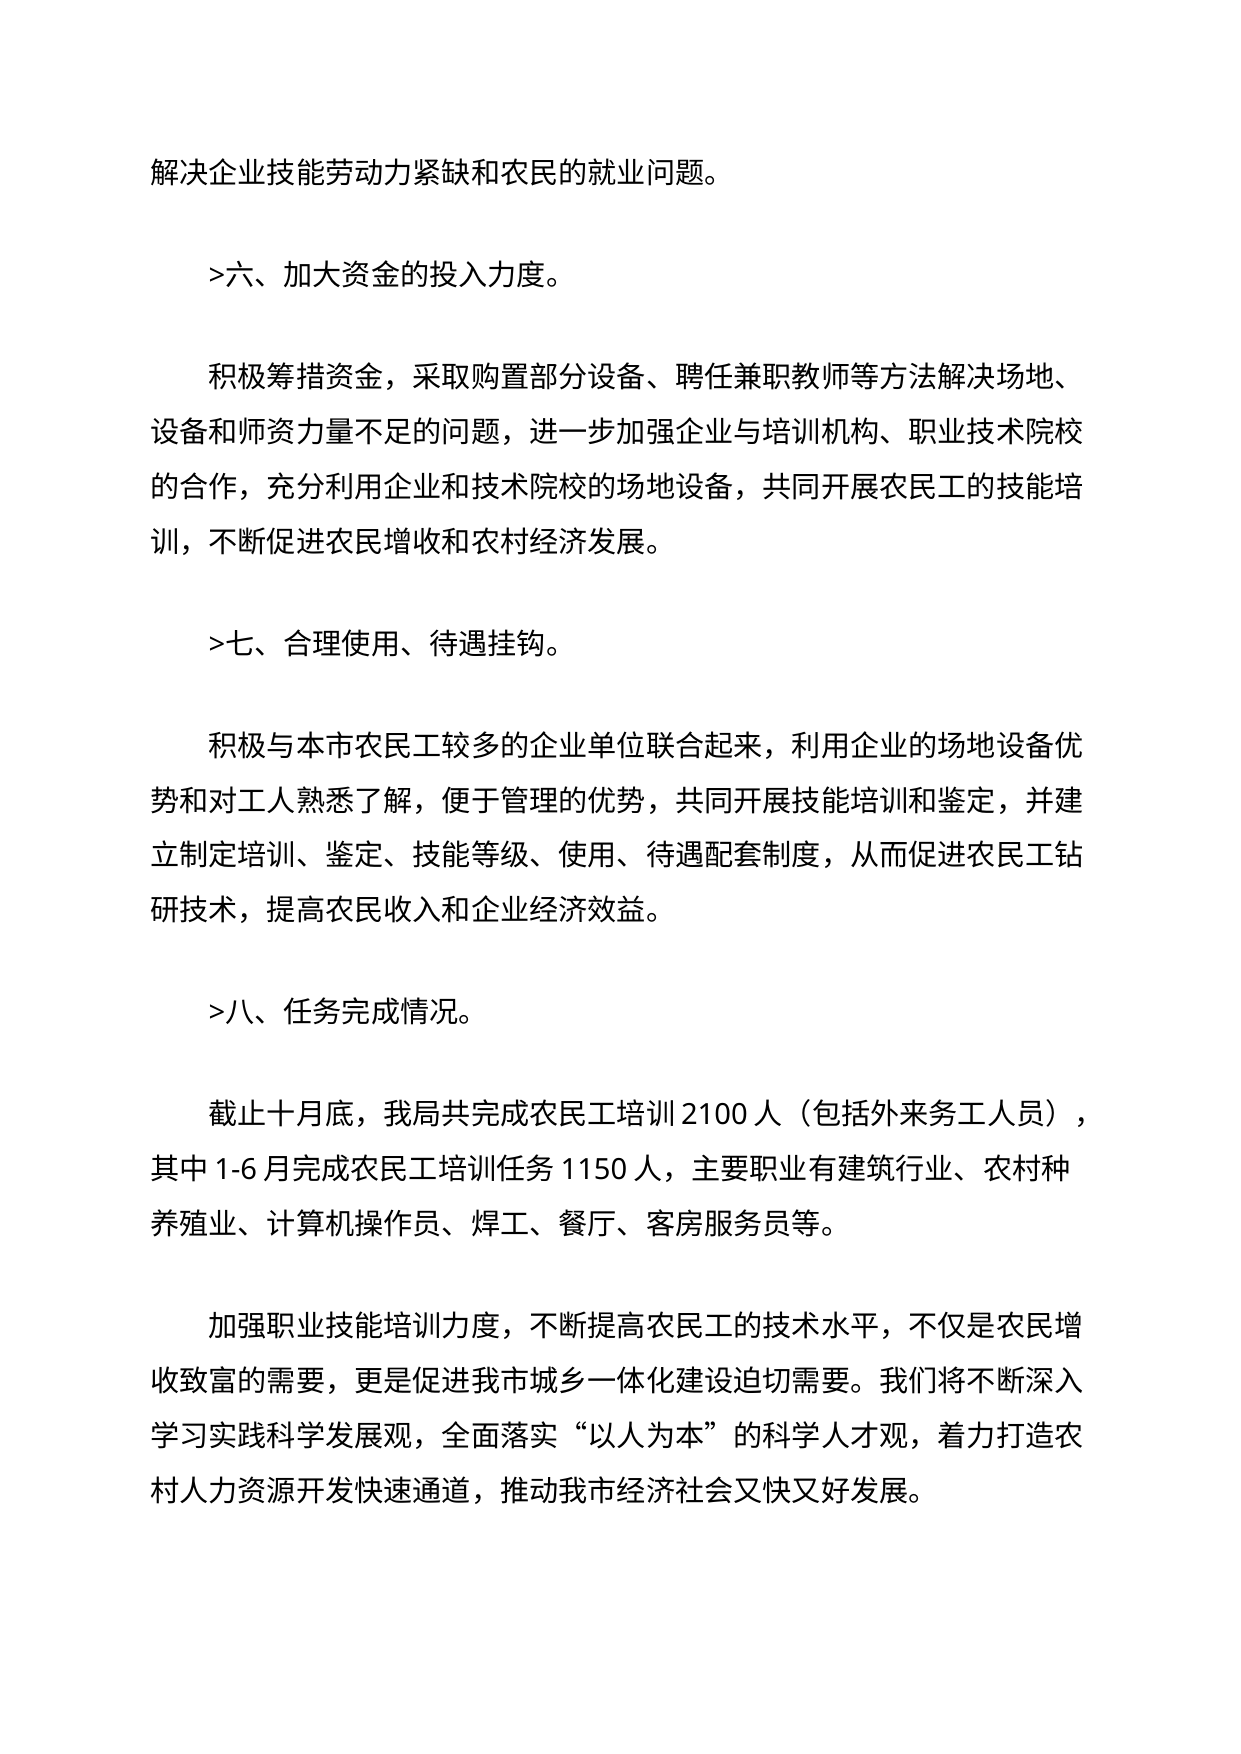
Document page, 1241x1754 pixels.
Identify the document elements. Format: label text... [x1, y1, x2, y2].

text 加强职业技能培训力度，不断提高农民工的技术水平，不仅是农民增收致富的需要，更是促进我市城乡一体化建设迫切需要。我们将不断深入学习实践科学发展观，全面落实“以人为本”的科学人才观，着力打造农村人力资源开发快速通道，推动我市经济社会又快又好发展。 [150, 1302, 1090, 1509]
text >六、加大资金的投入力度。 [150, 252, 1090, 294]
text 截止十月底，我局共完成农民工培训2100人（包括外来务工人员），其中1-6月完成农民工培训任务1150人，主要职业有建筑行业、农村种养殖业、计算机操作员、焊工、餐厅、客房服务员等。 [150, 1091, 1090, 1243]
text 积极与本市农民工较多的企业单位联合起来，利用企业的场地设备优势和对工人熟悉了解，便于管理的优势，共同开展技能培训和鉴定，并建立制定培训、鉴定、技能等级、使用、待遇配套制度，从而促进农民工钻研技术，提高农民收入和企业经济效益。 [150, 722, 1090, 929]
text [150, 150, 1090, 192]
text >七、合理使用、待遇挂钩。 [150, 620, 1090, 663]
text >八、任务完成情况。 [150, 989, 1090, 1031]
text 积极筹措资金，采取购置部分设备、聘任兼职教师等方法解决场地、设备和师资力量不足的问题，进一步加强企业与培训机构、职业技术院校的合作，充分利用企业和技术院校的场地设备，共同开展农民工的技能培训，不断促进农民增收和农村经济发展。 [150, 354, 1090, 561]
